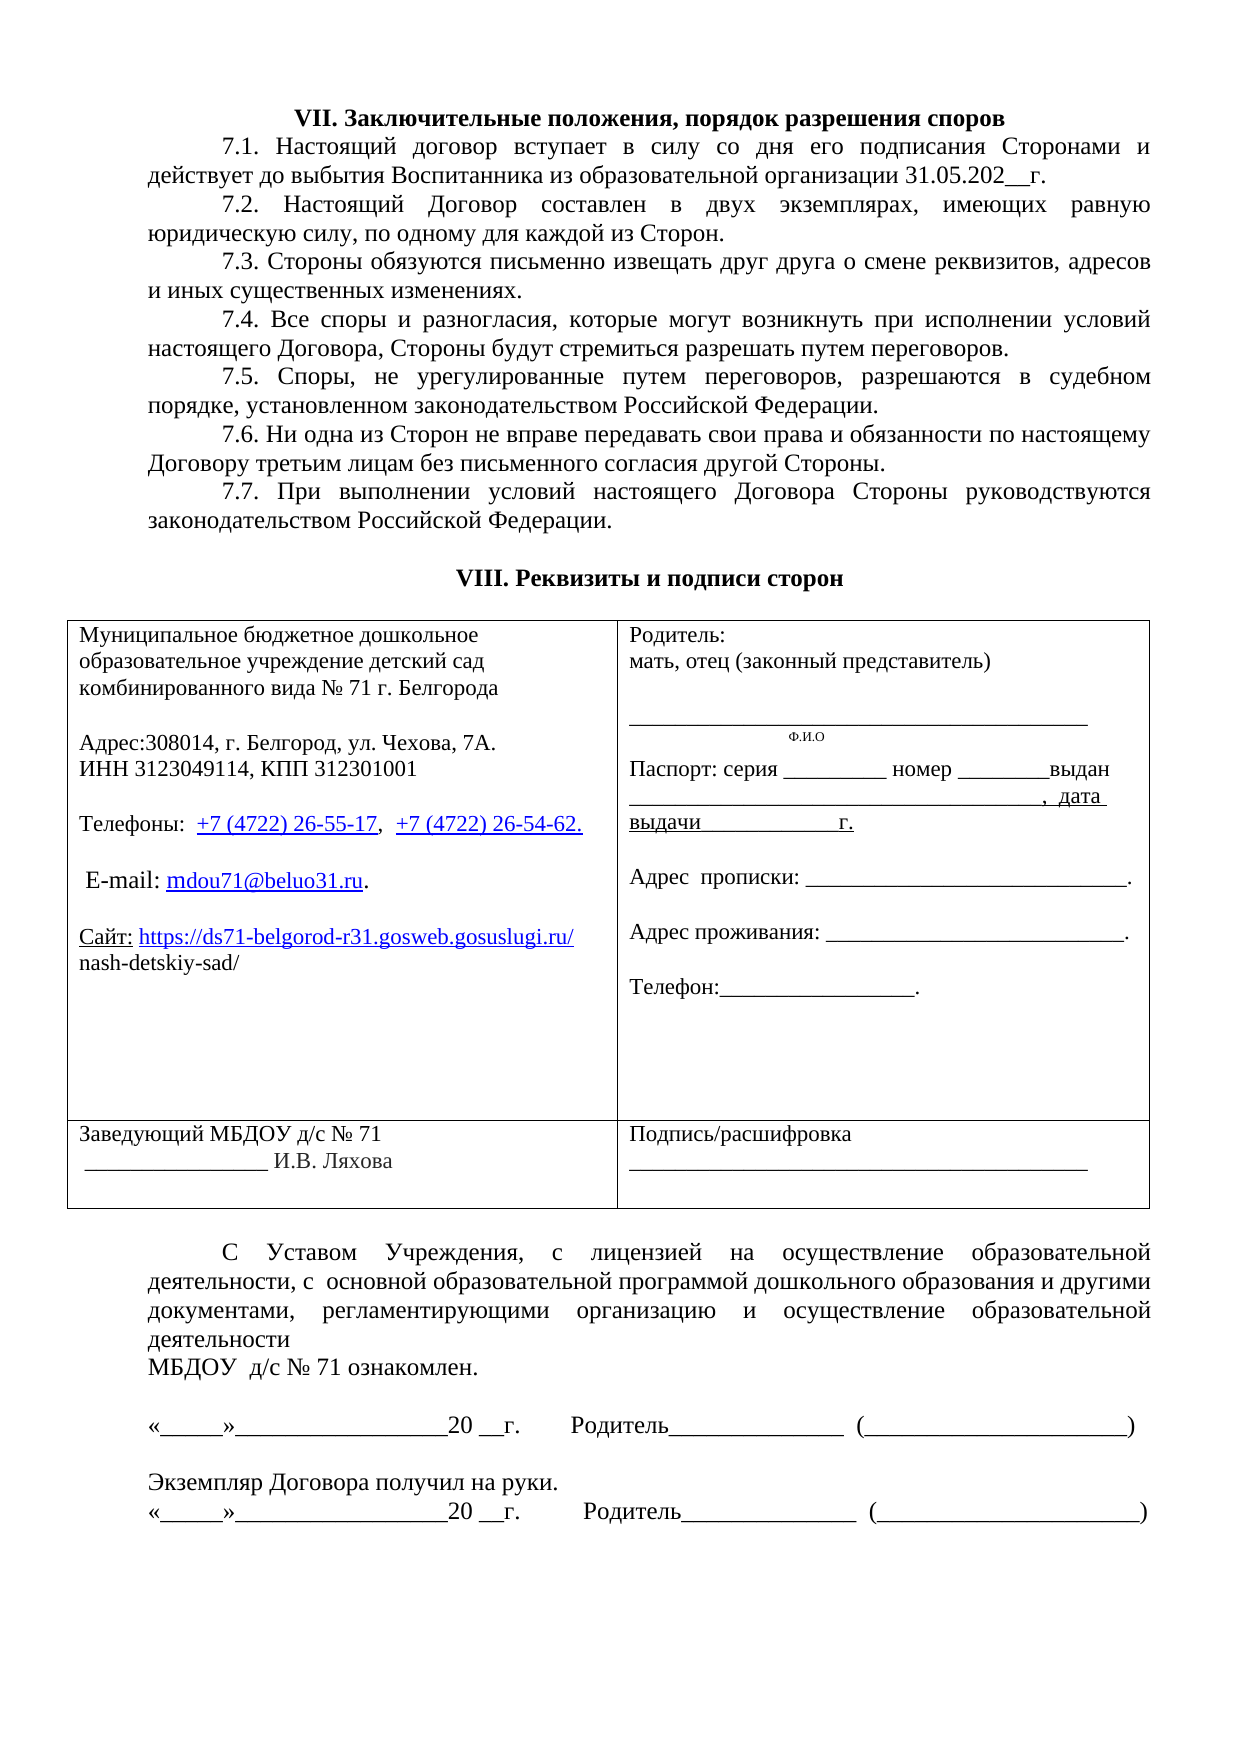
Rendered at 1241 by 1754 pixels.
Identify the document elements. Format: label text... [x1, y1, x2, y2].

text Экземпляр Договора получил на руки. [148, 1467, 1152, 1496]
text 7.3. Стороны обязуются письменно извещать друг друга о смене реквизитов, адресов и иных существенных изменениях. [148, 246, 1152, 304]
table_header Родитель: мать, отец (законный представитель) ________________________________________ Ф.И.О Паспорт: серия _________ номер ________выдан ____________________________________, дата выдачи____________г. Адрес прописки: ____________________________. Адрес проживания: __________________________. Телефон:_________________. [618, 621, 1149, 1119]
text 7.6. Ни одна из Сторон не вправе передавать свои права и обязанности по настоящему Договору третьим лицам без письменного согласия другой Стороны. [148, 419, 1152, 476]
text 7.1. Настоящий договор вступает в силу со дня его подписания Сторонами и действует до выбытия Воспитанника из образовательной организации 31.05.202__г. [148, 131, 1152, 189]
text С Уставом Учреждения, с лицензией на осуществление образовательной деятельности, с основной образовательной программой дошкольного образования и другими документами, регламентирующими организацию и осуществление образовательной деятельности МБДОУ д/с № 71 ознакомлен. [148, 1237, 1152, 1381]
text VIII. Реквизиты и подписи сторон [148, 563, 1152, 591]
text 7.5. Споры, не урегулированные путем переговоров, разрешаются в судебном порядке, установленном законодательством Российской Федерации. [148, 361, 1152, 419]
table_cell Заведующий МБДОУ д/с № 71 ________________ И.В. Ляхова [68, 1121, 617, 1208]
table_header Муниципальное бюджетное дошкольное образовательное учреждение детский сад комбинированного вида № 71 г. Белгорода Адрес:308014, г. Белгород, ул. Чехова, 7А. ИНН 3123049114, КПП 312301001 Телефоны: +7 (4722) 26-55-17, +7 (4722) 26-54-62. E-mail: mdou71@beluo31.ru. Сайт: https://ds71-belgorod-r31.gosweb.gosuslugi.ru/ nash-detskiy-sad/ [68, 621, 617, 1119]
text 7.2. Настоящий Договор составлен в двух экземплярах, имеющих равную юридическую силу, по одному для каждой из Сторон. [148, 189, 1152, 246]
text «_____»_________________20 __г. Родитель______________ (_____________________) [148, 1410, 1152, 1439]
table_cell Подпись/расшифровка ________________________________________ [618, 1121, 1149, 1208]
text 7.7. При выполнении условий настоящего Договора Стороны руководствуются законодательством Российской Федерации. [148, 476, 1152, 534]
text 7.4. Все споры и разногласия, которые могут возникнуть при исполнении условий настоящего Договора, Стороны будут стремиться разрешать путем переговоров. [148, 304, 1152, 361]
text VII. Заключительные положения, порядок разрешения споров [148, 103, 1152, 131]
text «_____»_________________20 __г. Родитель______________ (_____________________) [148, 1496, 1152, 1525]
